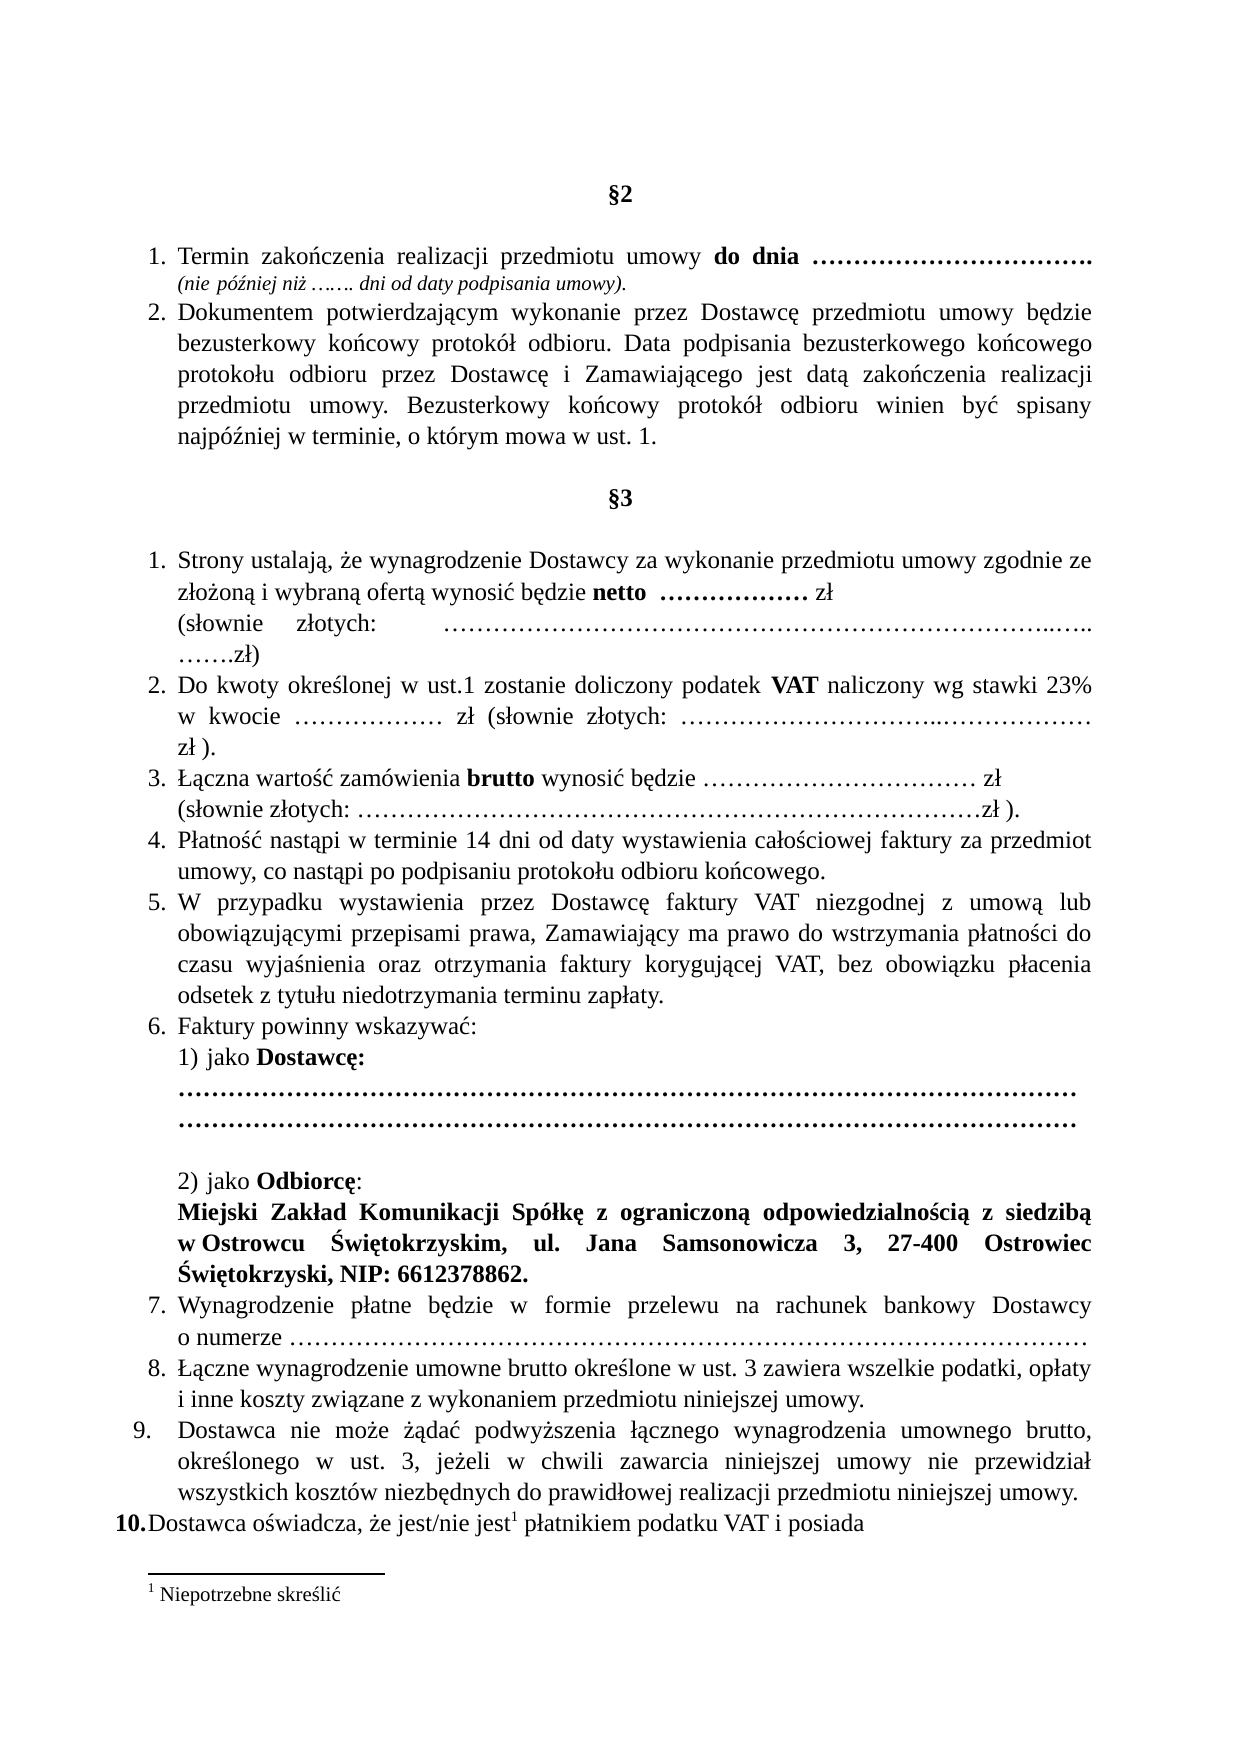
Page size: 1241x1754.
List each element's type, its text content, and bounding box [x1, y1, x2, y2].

list Łączna wartość zamówienia brutto wynosić będzie …………………………… zł [148, 763, 1093, 792]
list Do kwoty określonej w ust.1 zostanie doliczony podatek VAT naliczony wg stawki 23% w kwocie ……………… zł (słownie złotych: …………………………..……………… zł ). [148, 670, 1093, 761]
text Miejski Zakład Komunikacji Spółkę z ograniczoną odpowiedzialnością z siedzibą w Ostrowcu Świętokrzyskim, ul. Jana Samsonowicza 3, 27-400 Ostrowiec Świętokrzyski, NIP: 6612378862. [177, 1197, 1093, 1288]
text §2 [148, 179, 1093, 207]
list Dostawca nie może żądać podwyższenia łącznego wynagrodzenia umownego brutto, określonego w ust. 3, jeżeli w chwili zawarcia niniejszej umowy nie przewidział wszystkich kosztów niezbędnych do prawidłowej realizacji przedmiotu niniejszej umowy. [133, 1415, 1093, 1506]
list Dostawca oświadcza, że jest/nie jest płatnikiem podatku VAT i posiada [115, 1508, 1093, 1537]
text (słownie złotych: …………………………………………………………………zł ). [177, 794, 1093, 823]
list Wynagrodzenie płatne będzie w formie przelewu na rachunek bankowy Dostawcy o numerze …………………………………………………………………………………… [148, 1291, 1093, 1350]
list Łączne wynagrodzenie umowne brutto określone w ust. 3 zawiera wszelkie podatki, opłaty i inne koszty związane z wykonaniem przedmiotu niniejszej umowy. [148, 1353, 1093, 1412]
list Faktury powinny wskazywać: [148, 1011, 1093, 1040]
text §3 [148, 483, 1093, 512]
list jako Odbiorcę: [177, 1166, 1093, 1195]
list jako Dostawcę: [177, 1042, 1093, 1071]
text ……………………………………………………………………………………………………………………………………………………………………………………………… [177, 1073, 1093, 1133]
list Termin zakończenia realizacji przedmiotu umowy do dnia ……………………………. (nie później niż ……. dni od daty podpisania umowy). [148, 241, 1093, 295]
list Strony ustalają, że wynagrodzenie Dostawcy za wykonanie przedmiotu umowy zgodnie ze złożoną i wybraną ofertą wynosić będzie netto ……………… zł [148, 546, 1093, 605]
list W przypadku wystawienia przez Dostawcę faktury VAT niezgodnej z umową lub obowiązującymi przepisami prawa, Zamawiający ma prawo do wstrzymania płatności do czasu wyjaśnienia oraz otrzymania faktury korygującej VAT, bez obowiązku płacenia odsetek z tytułu niedotrzymania terminu zapłaty. [148, 887, 1093, 1009]
text (słownie złotych: ………………………………………………………………..…..…….zł) [177, 608, 1093, 667]
list Dokumentem potwierdzającym wykonanie przez Dostawcę przedmiotu umowy będzie bezusterkowy końcowy protokół odbioru. Data podpisania bezusterkowego końcowego protokołu odbioru przez Dostawcę i Zamawiającego jest datą zakończenia realizacji przedmiotu umowy. Bezusterkowy końcowy protokół odbioru winien być spisany najpóźniej w terminie, o którym mowa w ust. 1. [148, 297, 1093, 450]
list Płatność nastąpi w terminie 14 dni od daty wystawienia całościowej faktury za przedmiot umowy, co nastąpi po podpisaniu protokołu odbioru końcowego. [148, 825, 1093, 885]
